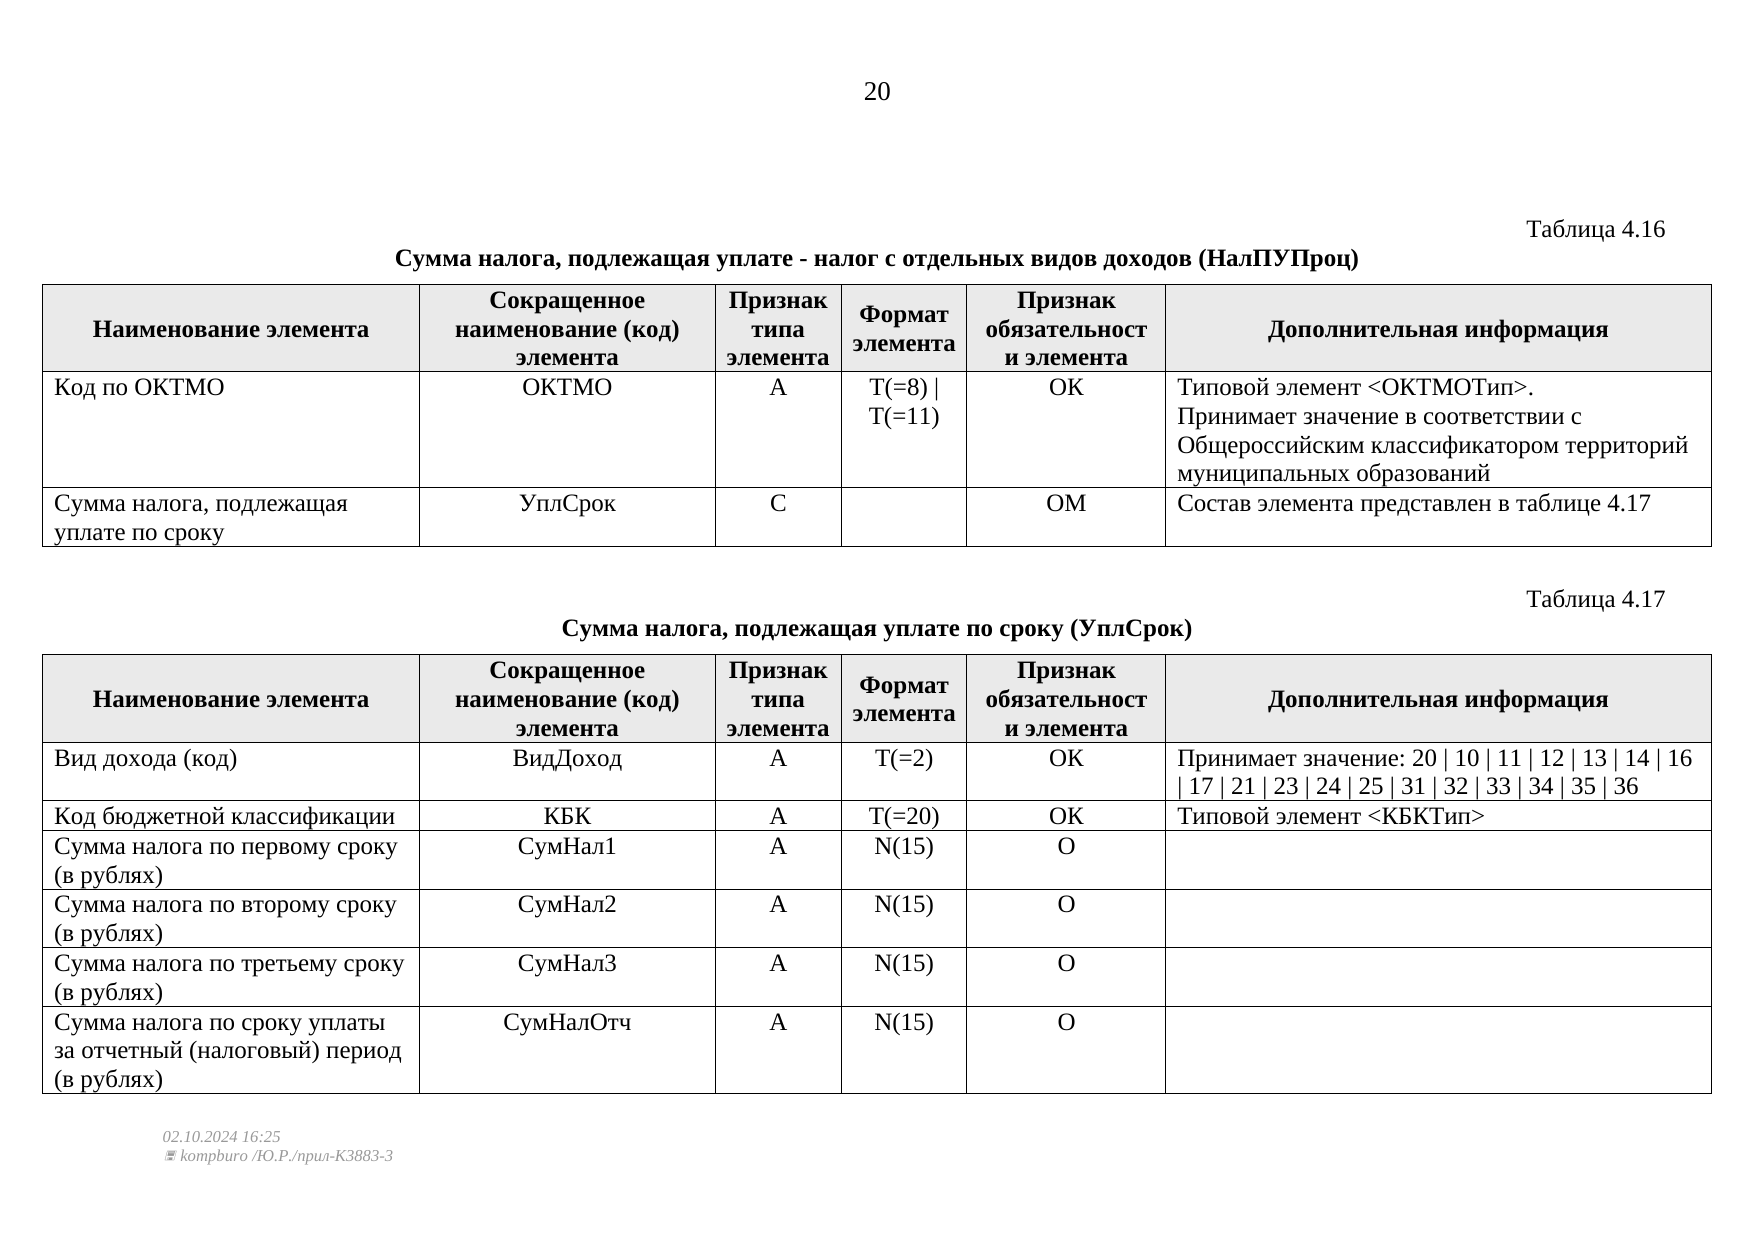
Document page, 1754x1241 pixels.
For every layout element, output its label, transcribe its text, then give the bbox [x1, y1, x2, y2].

table_cell Состав элемента представлен в таблице 4.17 [1166, 488, 1711, 546]
text Таблица 4.17 [89, 584, 1665, 613]
table_cell СумНал3 [420, 948, 715, 1006]
table_header Наименование элемента [43, 655, 419, 742]
table_cell [1166, 831, 1711, 888]
table_cell ОК [967, 801, 1165, 830]
table_cell A [716, 890, 841, 947]
table_header Признак обязательности элемента [967, 655, 1165, 742]
table_cell Код по ОКТМО [43, 372, 419, 487]
text Сумма налога, подлежащая уплате - налог с отдельных видов доходов (НалПУПроц) [89, 243, 1665, 271]
table_cell [1166, 948, 1711, 1006]
table_cell N(15) [842, 831, 966, 888]
table_cell A [716, 372, 841, 487]
table_cell Сумма налога по второму сроку (в рублях) [43, 890, 419, 947]
table_cell Сумма налога по первому сроку (в рублях) [43, 831, 419, 888]
table_cell [1166, 890, 1711, 947]
table_cell N(15) [842, 948, 966, 1006]
table_cell СумНалОтч [420, 1007, 715, 1093]
table_cell Принимает значение: 20 | 10 | 11 | 12 | 13 | 14 | 16 | 17 | 21 | 23 | 24 | 25 | 31 | 32 | 33 | 34 | 35 | 36 [1166, 743, 1711, 800]
table_cell Типовой элемент <КБКТип> [1166, 801, 1711, 830]
table_cell N(15) [842, 890, 966, 947]
table_header Сокращенное наименование (код) элемента [420, 285, 715, 371]
table_cell A [716, 831, 841, 888]
table_header Формат элемента [842, 285, 966, 371]
table_header Формат элемента [842, 655, 966, 742]
table_header Признак типа элемента [716, 285, 841, 371]
table_cell Сумма налога по третьему сроку (в рублях) [43, 948, 419, 1006]
table_cell СумНал1 [420, 831, 715, 888]
table_cell Код бюджетной классификации [43, 801, 419, 830]
table_cell ОК [967, 372, 1165, 487]
table_cell СумНал2 [420, 890, 715, 947]
table_cell ОК [967, 743, 1165, 800]
table_cell КБК [420, 801, 715, 830]
table_header Дополнительная информация [1166, 655, 1711, 742]
table_header Признак типа элемента [716, 655, 841, 742]
table_cell О [967, 831, 1165, 888]
table_cell N(15) [842, 1007, 966, 1093]
table_cell A [716, 801, 841, 830]
table_cell УплСрок [420, 488, 715, 546]
table_cell A [716, 743, 841, 800]
table_cell T(=2) [842, 743, 966, 800]
table_cell С [716, 488, 841, 546]
table_cell Сумма налога, подлежащая уплате по сроку [43, 488, 419, 546]
table_header Признак обязательности элемента [967, 285, 1165, 371]
table_cell A [716, 948, 841, 1006]
table_header Наименование элемента [43, 285, 419, 371]
table_cell ВидДоход [420, 743, 715, 800]
table_cell [1166, 1007, 1711, 1093]
table_cell T(=20) [842, 801, 966, 830]
table_cell ОМ [967, 488, 1165, 546]
table_cell О [967, 948, 1165, 1006]
table_cell Сумма налога по сроку уплаты за отчетный (налоговый) период (в рублях) [43, 1007, 419, 1093]
table_cell T(=8) | T(=11) [842, 372, 966, 487]
table_cell Типовой элемент <ОКТМОТип>. Принимает значение в соответствии с Общероссийским классификатором территорий муниципальных образований [1166, 372, 1711, 487]
table_cell ОКТМО [420, 372, 715, 487]
table_header Сокращенное наименование (код) элемента [420, 655, 715, 742]
table_cell [842, 488, 966, 546]
table_cell A [716, 1007, 841, 1093]
text Сумма налога, подлежащая уплате по сроку (УплСрок) [89, 613, 1665, 642]
table_cell О [967, 1007, 1165, 1093]
table_header Дополнительная информация [1166, 285, 1711, 371]
table_cell Вид дохода (код) [43, 743, 419, 800]
table_cell О [967, 890, 1165, 947]
text Таблица 4.16 [89, 214, 1665, 243]
